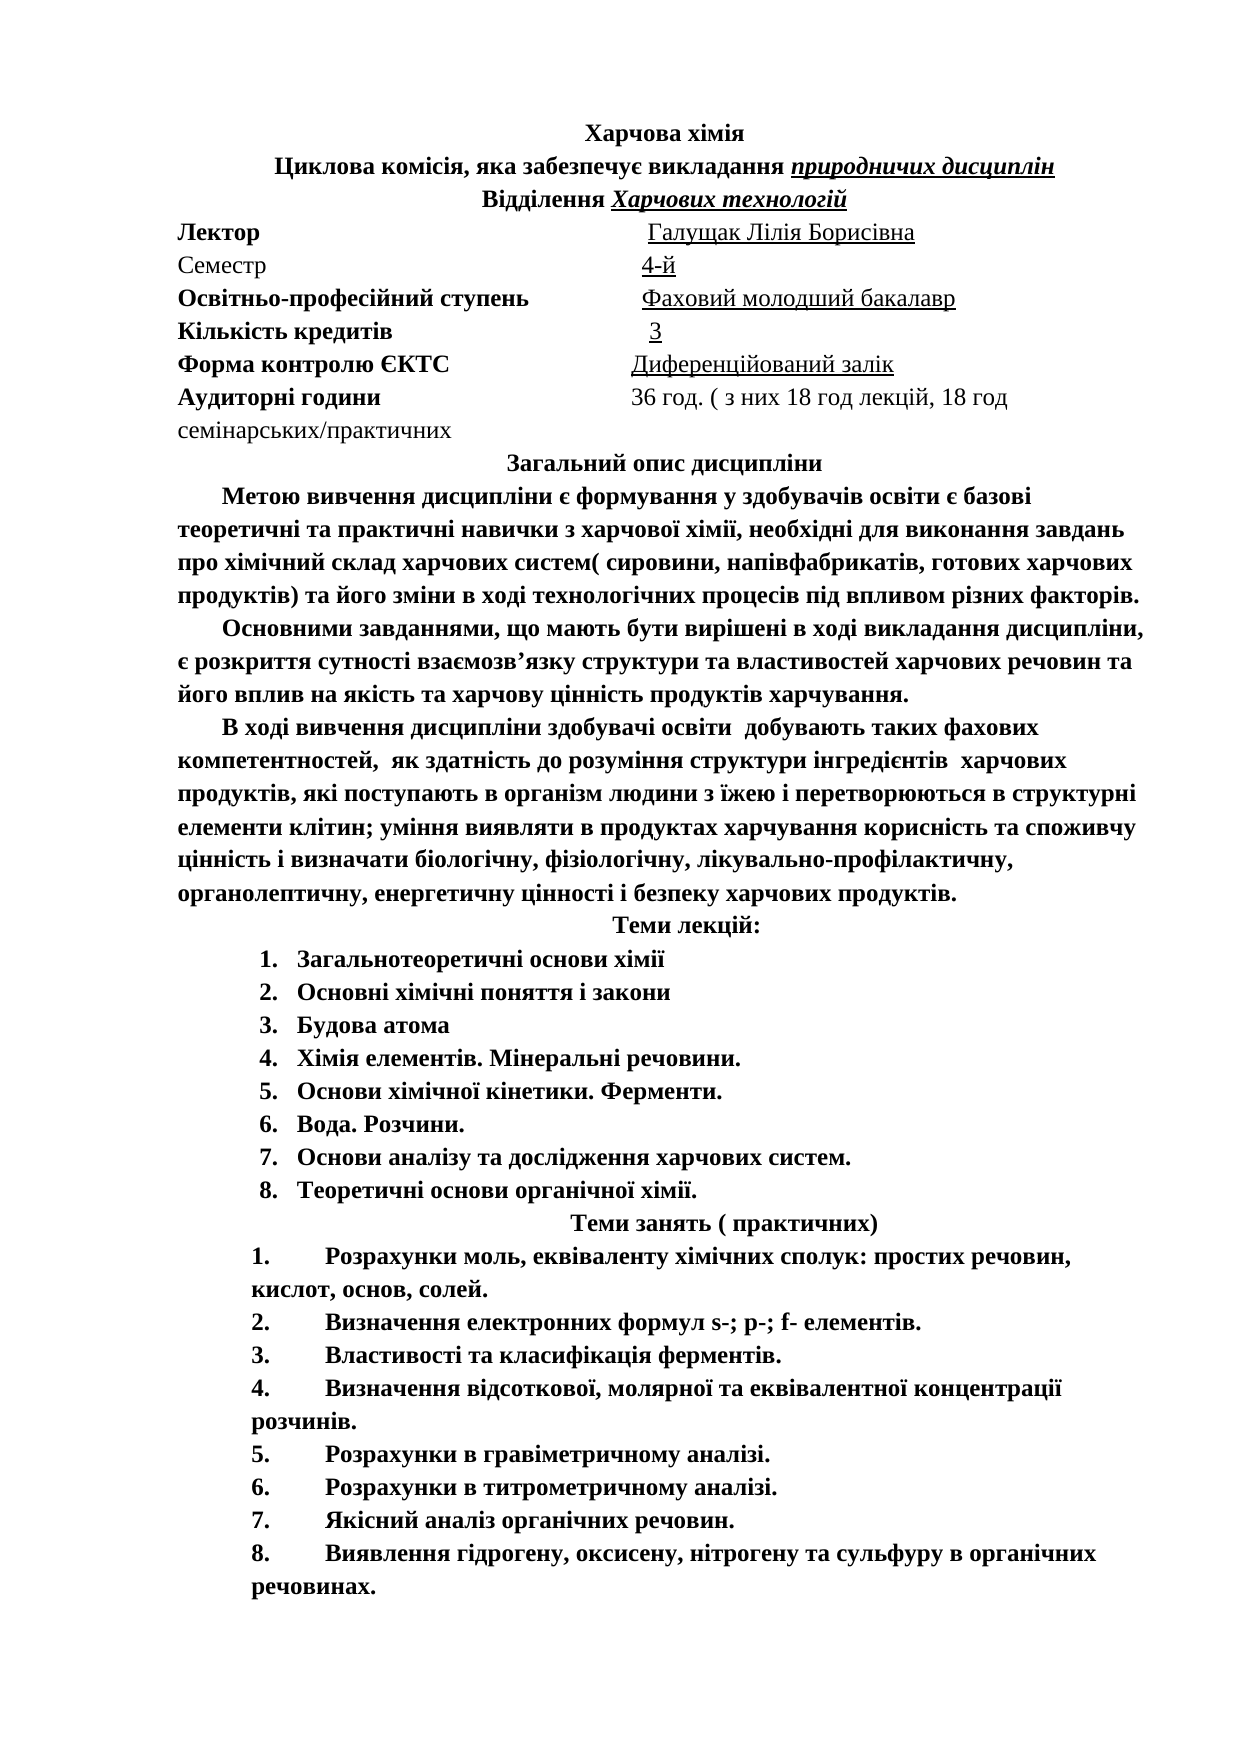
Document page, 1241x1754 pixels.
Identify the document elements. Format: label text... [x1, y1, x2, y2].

text Циклова комісія, яка забезпечує викладання природничих дисциплін [177, 151, 1152, 180]
text В ході вивчення дисципліни здобувачі освіти добувають таких фахових компетентностей, як здатність до розуміння структури інгредієнтів харчових продуктів, які поступають в організм людини з їжею і перетворюються в структурні елементи клітин; уміння виявляти в продуктах харчування корисність та споживчу цінність і визначати біологічну, фізіологічну, лікувально-профілактичну, органолептичну, енергетичну цінності і безпеку харчових продуктів. [177, 712, 1152, 906]
text Кількість кредитів 3 [177, 316, 1152, 345]
text Лектор Галущак Лілія Борисівна [177, 217, 1152, 246]
list Загальнотеоретичні основи хімії [259, 944, 1152, 972]
list Теми занять ( практичних) [297, 1208, 1152, 1237]
list Виявлення гідрогену, оксисену, нітрогену та сульфуру в органічних речовинах. [251, 1538, 1152, 1600]
list Властивості та класифікація ферментів. [251, 1340, 1152, 1369]
text Відділення Харчових технологій [177, 184, 1152, 213]
text Семестр 4-й [177, 250, 1152, 279]
text Аудиторні години 36 год. ( з них 18 год лекцій, 18 год семінарських/практичних [177, 382, 1152, 444]
list Вода. Розчини. [259, 1109, 1152, 1137]
text Загальний опис дисципліни [177, 448, 1152, 477]
list Основи хімічної кінетики. Ферменти. [259, 1076, 1152, 1104]
list Хімія елементів. Мінеральні речовини. [259, 1043, 1152, 1071]
list Розрахунки в гравіметричному аналізі. [251, 1439, 1152, 1468]
list Будова атома [259, 1010, 1152, 1038]
text Метою вивчення дисципліни є формування у здобувачів освіти є базові теоретичні та практичні навички з харчової хімії, необхідні для виконання завдань про хімічний склад харчових систем( сировини, напівфабрикатів, готових харчових продуктів) та його зміни в ході технологічних процесів під впливом різних факторів. [177, 481, 1152, 609]
text Форма контролю ЄКТС Диференційований залік [177, 349, 1152, 378]
list Розрахунки моль, еквіваленту хімічних сполук: простих речовин, кислот, основ, солей. [251, 1241, 1152, 1303]
list Якісний аналіз органічних речовин. [251, 1505, 1152, 1534]
list Основні хімічні поняття і закони [259, 977, 1152, 1005]
list Основи аналізу та дослідження харчових систем. [259, 1142, 1152, 1171]
text Теми лекцій: [177, 911, 1152, 939]
list Теоретичні основи органічної хімії. [259, 1175, 1152, 1203]
text Освітньо-професійний ступень Фаховий молодший бакалавр [177, 283, 1152, 312]
list Розрахунки в титрометричному аналізі. [251, 1472, 1152, 1501]
list Визначення електронних формул s-; p-; f- елементів. [251, 1307, 1152, 1336]
list Визначення відсоткової, молярної та еквівалентної концентрації розчинів. [251, 1373, 1152, 1435]
text Харчова хімія [177, 118, 1152, 147]
text Основними завданнями, що мають бути вирішені в ході викладання дисципліни, є розкриття сутності взаємозв’язку структури та властивостей харчових речовин та його вплив на якість та харчову цінність продуктів харчування. [177, 613, 1152, 708]
